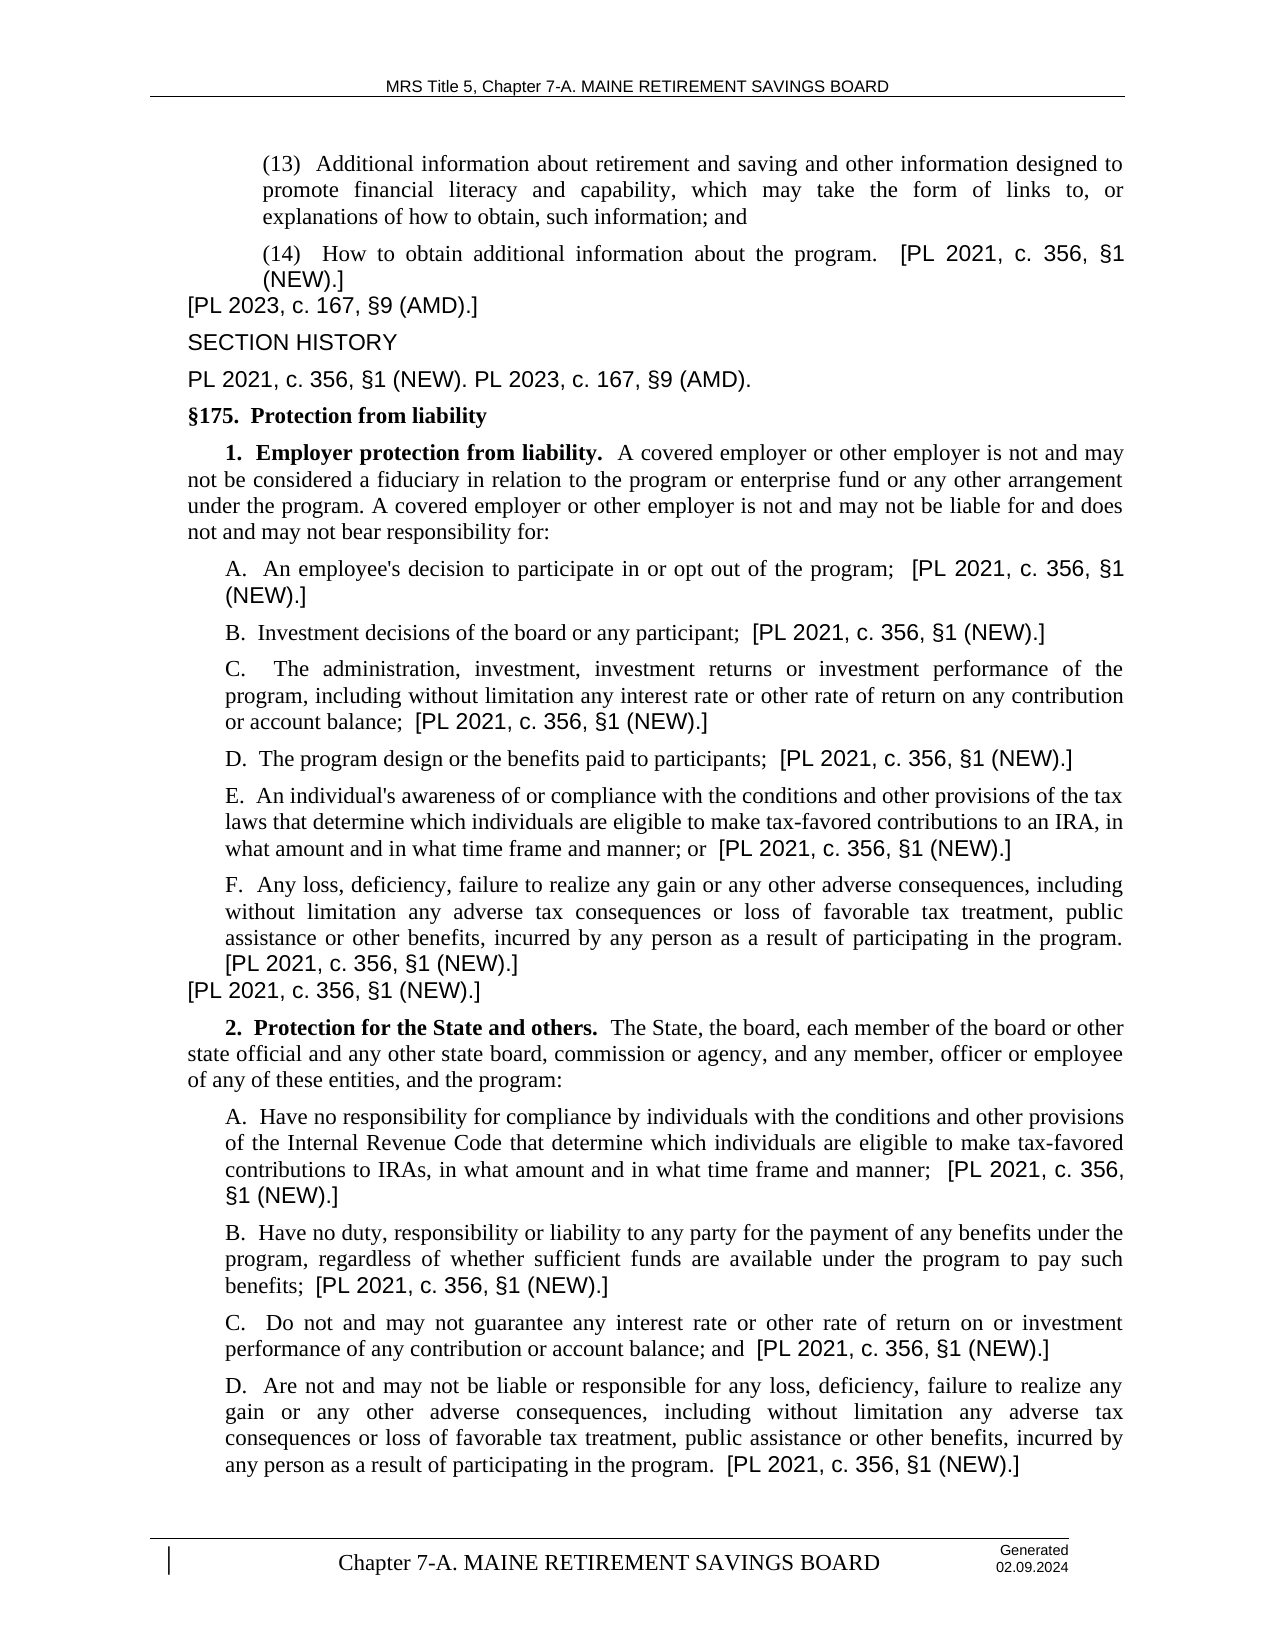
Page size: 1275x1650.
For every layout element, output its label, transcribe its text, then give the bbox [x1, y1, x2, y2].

text E. An individual's awareness of or compliance with the conditions and other provisions of the tax laws that determine which individuals are eligible to make tax-favored contributions to an IRA, in what amount and in what time frame and manner; or [PL 2021, c. 356, §1 (NEW).] [225, 782, 1125, 861]
text D. Are not and may not be liable or responsible for any loss, deficiency, failure to realize any gain or any other adverse consequences, including without limitation any adverse tax consequences or loss of favorable tax treatment, public assistance or other benefits, incurred by any person as a result of participating in the program. [PL 2021, c. 356, §1 (NEW).] [225, 1372, 1125, 1477]
text PL 2021, c. 356, §1 (NEW). PL 2023, c. 167, §9 (AMD). [187, 366, 1125, 392]
text SECTION HISTORY [187, 329, 1125, 355]
text 2. Protection for the State and others. The State, the board, each member of the board or other state official and any other state board, commission or agency, and any member, officer or employee of any of these entities, and the program: [187, 1013, 1125, 1093]
text (14) How to obtain additional information about the program. [PL 2021, c. 356, §1 (NEW).] [262, 239, 1125, 292]
text F. Any loss, deficiency, failure to realize any gain or any other adverse consequences, including without limitation any adverse tax consequences or loss of favorable tax treatment, public assistance or other benefits, incurred by any person as a result of participating in the program. [PL 2021, c. 356, §1 (NEW).] [225, 871, 1125, 977]
text A. Have no responsibility for compliance by individuals with the conditions and other provisions of the Internal Revenue Code that determine which individuals are eligible to make tax-favored contributions to IRAs, in what amount and in what time frame and manner; [PL 2021, c. 356, §1 (NEW).] [225, 1103, 1125, 1208]
text (13) Additional information about retirement and saving and other information designed to promote financial literacy and capability, which may take the form of links to, or explanations of how to obtain, such information; and [262, 150, 1125, 229]
text C. The administration, investment, investment returns or investment performance of the program, including without limitation any interest rate or other rate of return on any contribution or account balance; [PL 2021, c. 356, §1 (NEW).] [225, 655, 1125, 734]
text D. The program design or the benefits paid to participants; [PL 2021, c. 356, §1 (NEW).] [225, 745, 1125, 771]
text B. Investment decisions of the board or any participant; [PL 2021, c. 356, §1 (NEW).] [225, 618, 1125, 645]
text B. Have no duty, responsibility or liability to any party for the payment of any benefits under the program, regardless of whether sufficient funds are available under the program to pay such benefits; [PL 2021, c. 356, §1 (NEW).] [225, 1219, 1125, 1298]
text [PL 2021, c. 356, §1 (NEW).] [187, 977, 1125, 1003]
text §175. Protection from liability [187, 403, 1125, 429]
text 1. Employer protection from liability. A covered employer or other employer is not and may not be considered a fiduciary in relation to the program or enterprise fund or any other arrangement under the program. A covered employer or other employer is not and may not be liable for and does not and may not bear responsibility for: [187, 439, 1125, 545]
text C. Do not and may not guarantee any interest rate or other rate of return on or investment performance of any contribution or account balance; and [PL 2021, c. 356, §1 (NEW).] [225, 1308, 1125, 1361]
text [PL 2023, c. 167, §9 (AMD).] [187, 292, 1125, 319]
text A. An employee's decision to participate in or opt out of the program; [PL 2021, c. 356, §1 (NEW).] [225, 555, 1125, 608]
